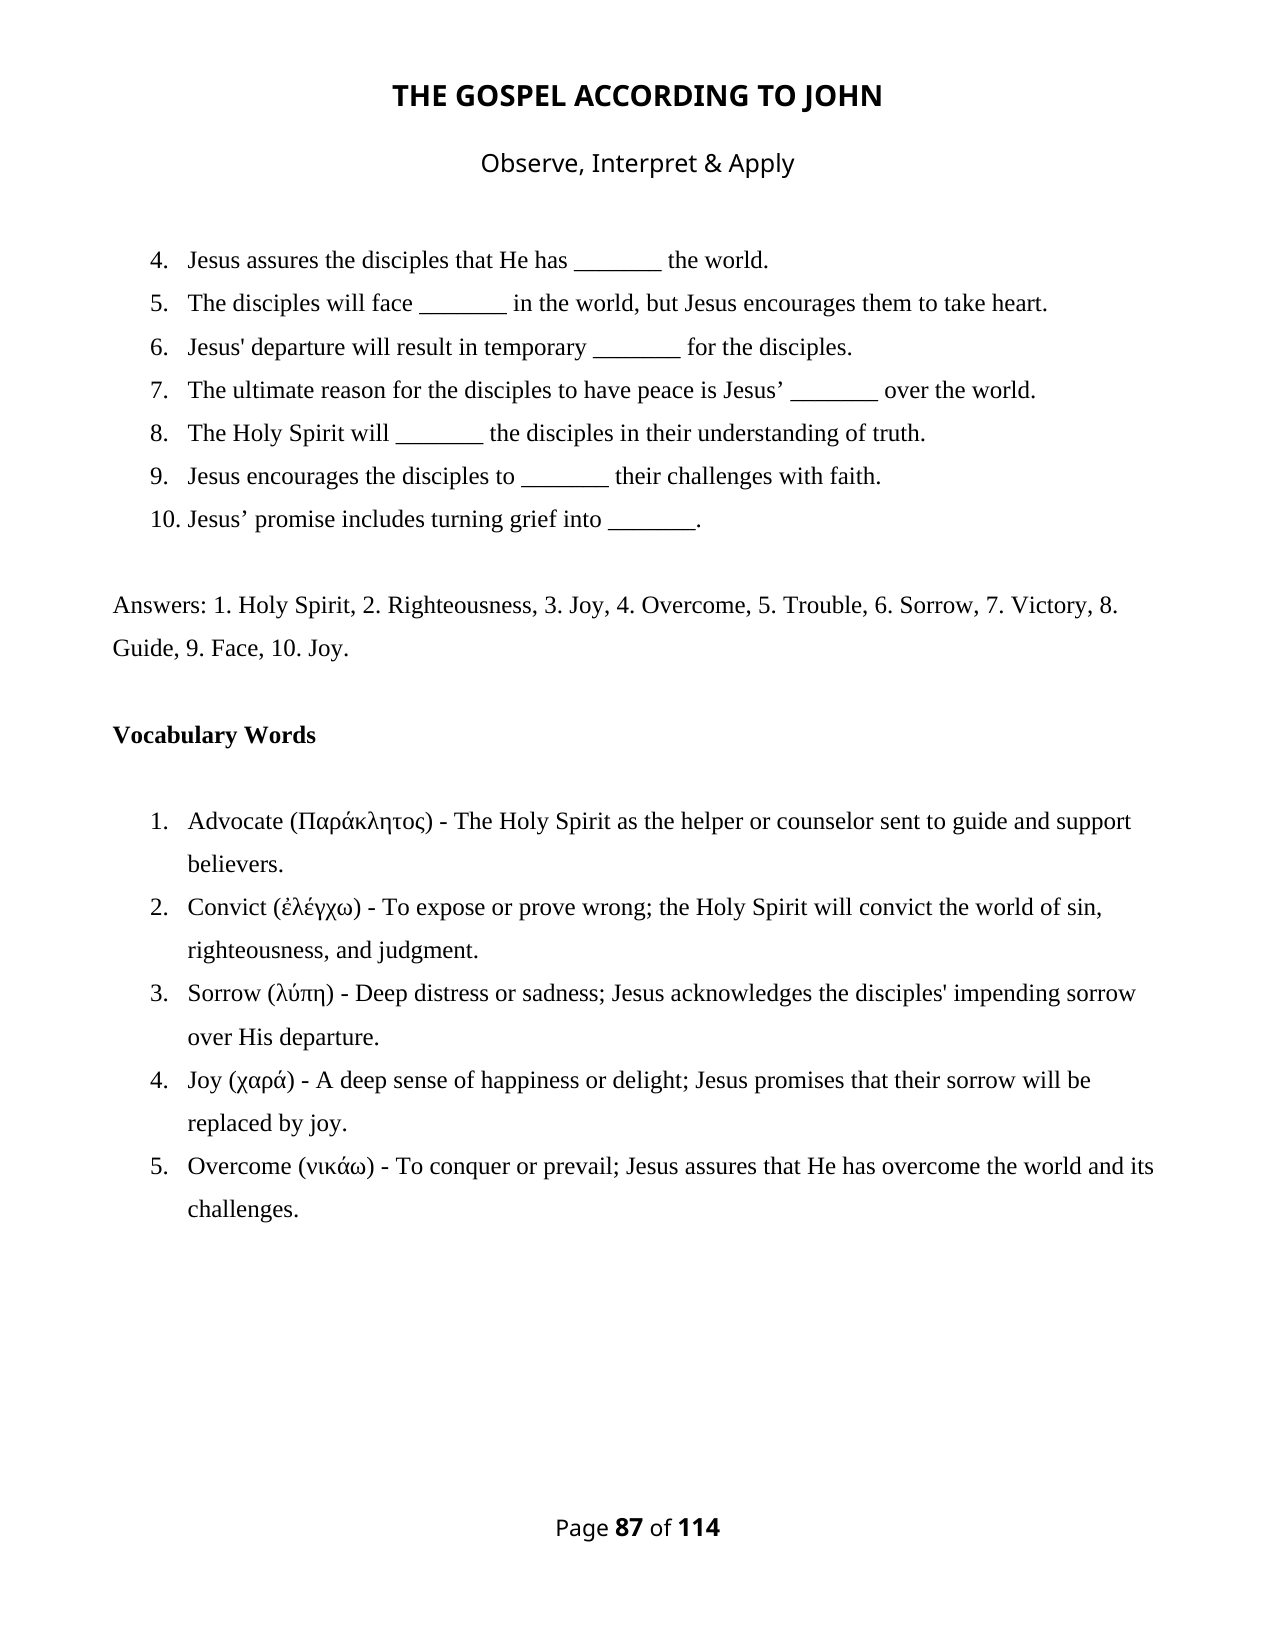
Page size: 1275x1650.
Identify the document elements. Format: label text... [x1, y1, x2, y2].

list Overcome (νικάω) - To conquer or prevail; Jesus assures that He has overcome the world and its challenges. [150, 1151, 1162, 1223]
list Jesus' departure will result in temporary _______ for the disciples. [150, 332, 1162, 360]
list The ultimate reason for the disciples to have peace is Jesus’ _______ over the world. [150, 375, 1162, 403]
list Sorrow (λύπη) - Deep distress or sadness; Jesus acknowledges the disciples' impending sorrow over His departure. [150, 978, 1162, 1050]
list Jesus assures the disciples that He has _______ the world. [150, 245, 1162, 274]
list The Holy Spirit will _______ the disciples in their understanding of truth. [150, 418, 1162, 447]
list Jesus’ promise includes turning grief into _______. [150, 504, 1162, 533]
list The disciples will face _______ in the world, but Jesus encourages them to take heart. [150, 288, 1162, 317]
list Advocate (Παράκλητος) - The Holy Spirit as the helper or counselor sent to guide and support believers. [150, 806, 1162, 878]
text Answers: 1. Holy Spirit, 2. Righteousness, 3. Joy, 4. Overcome, 5. Trouble, 6. Sorrow, 7. Victory, 8. Guide, 9. Face, 10. Joy. [112, 590, 1162, 662]
list Joy (χαρά) - A deep sense of happiness or delight; Jesus promises that their sorrow will be replaced by joy. [150, 1065, 1162, 1137]
list Jesus encourages the disciples to _______ their challenges with faith. [150, 461, 1162, 490]
list Convict (ἐλέγχω) - To expose or prove wrong; the Holy Spirit will convict the world of sin, righteousness, and judgment. [150, 892, 1162, 964]
text Vocabulary Words [112, 720, 1162, 748]
